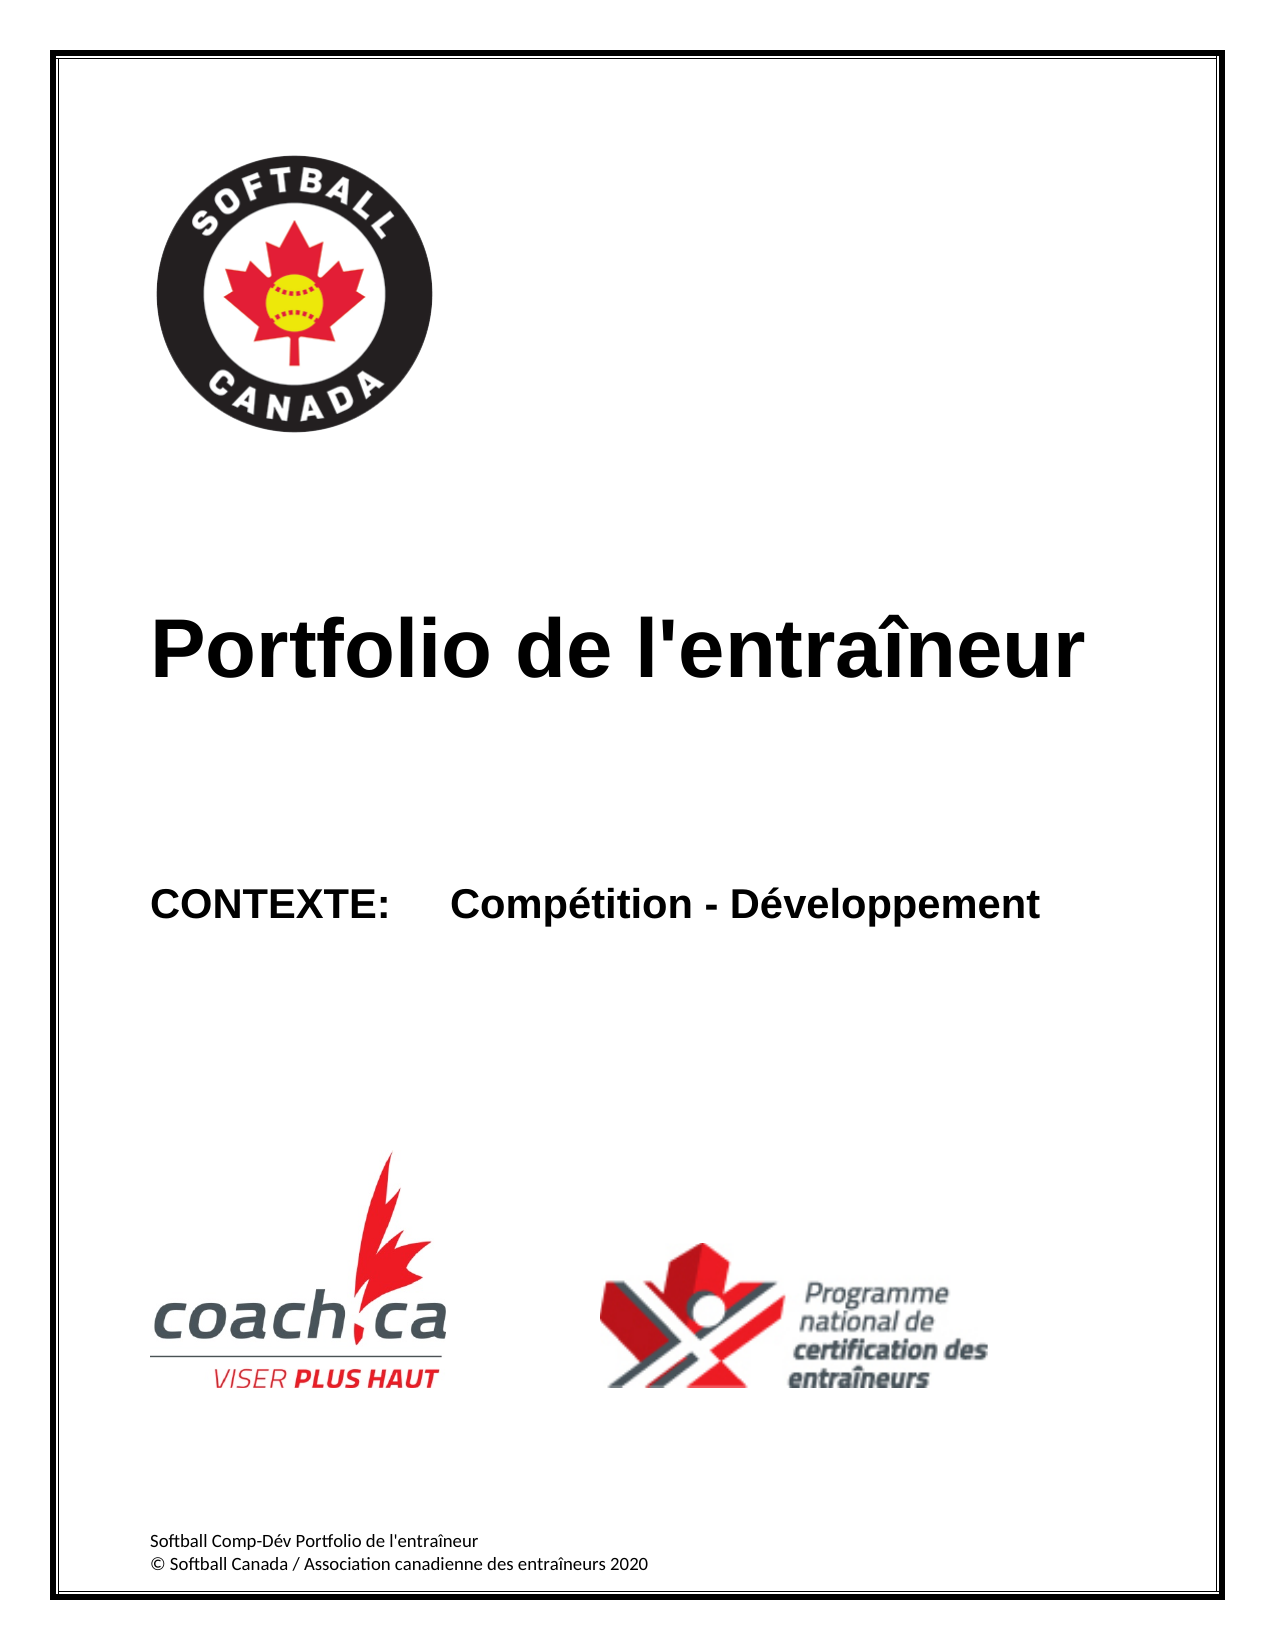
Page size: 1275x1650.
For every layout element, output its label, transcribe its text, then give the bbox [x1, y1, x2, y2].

subtitle Portfolio de l'entraîneur [150, 599, 1125, 695]
picture [150, 150, 439, 439]
picture [150, 1150, 446, 1388]
picture [600, 1243, 988, 1388]
text CONTEXTE: Compétition - Développement [150, 880, 1125, 928]
